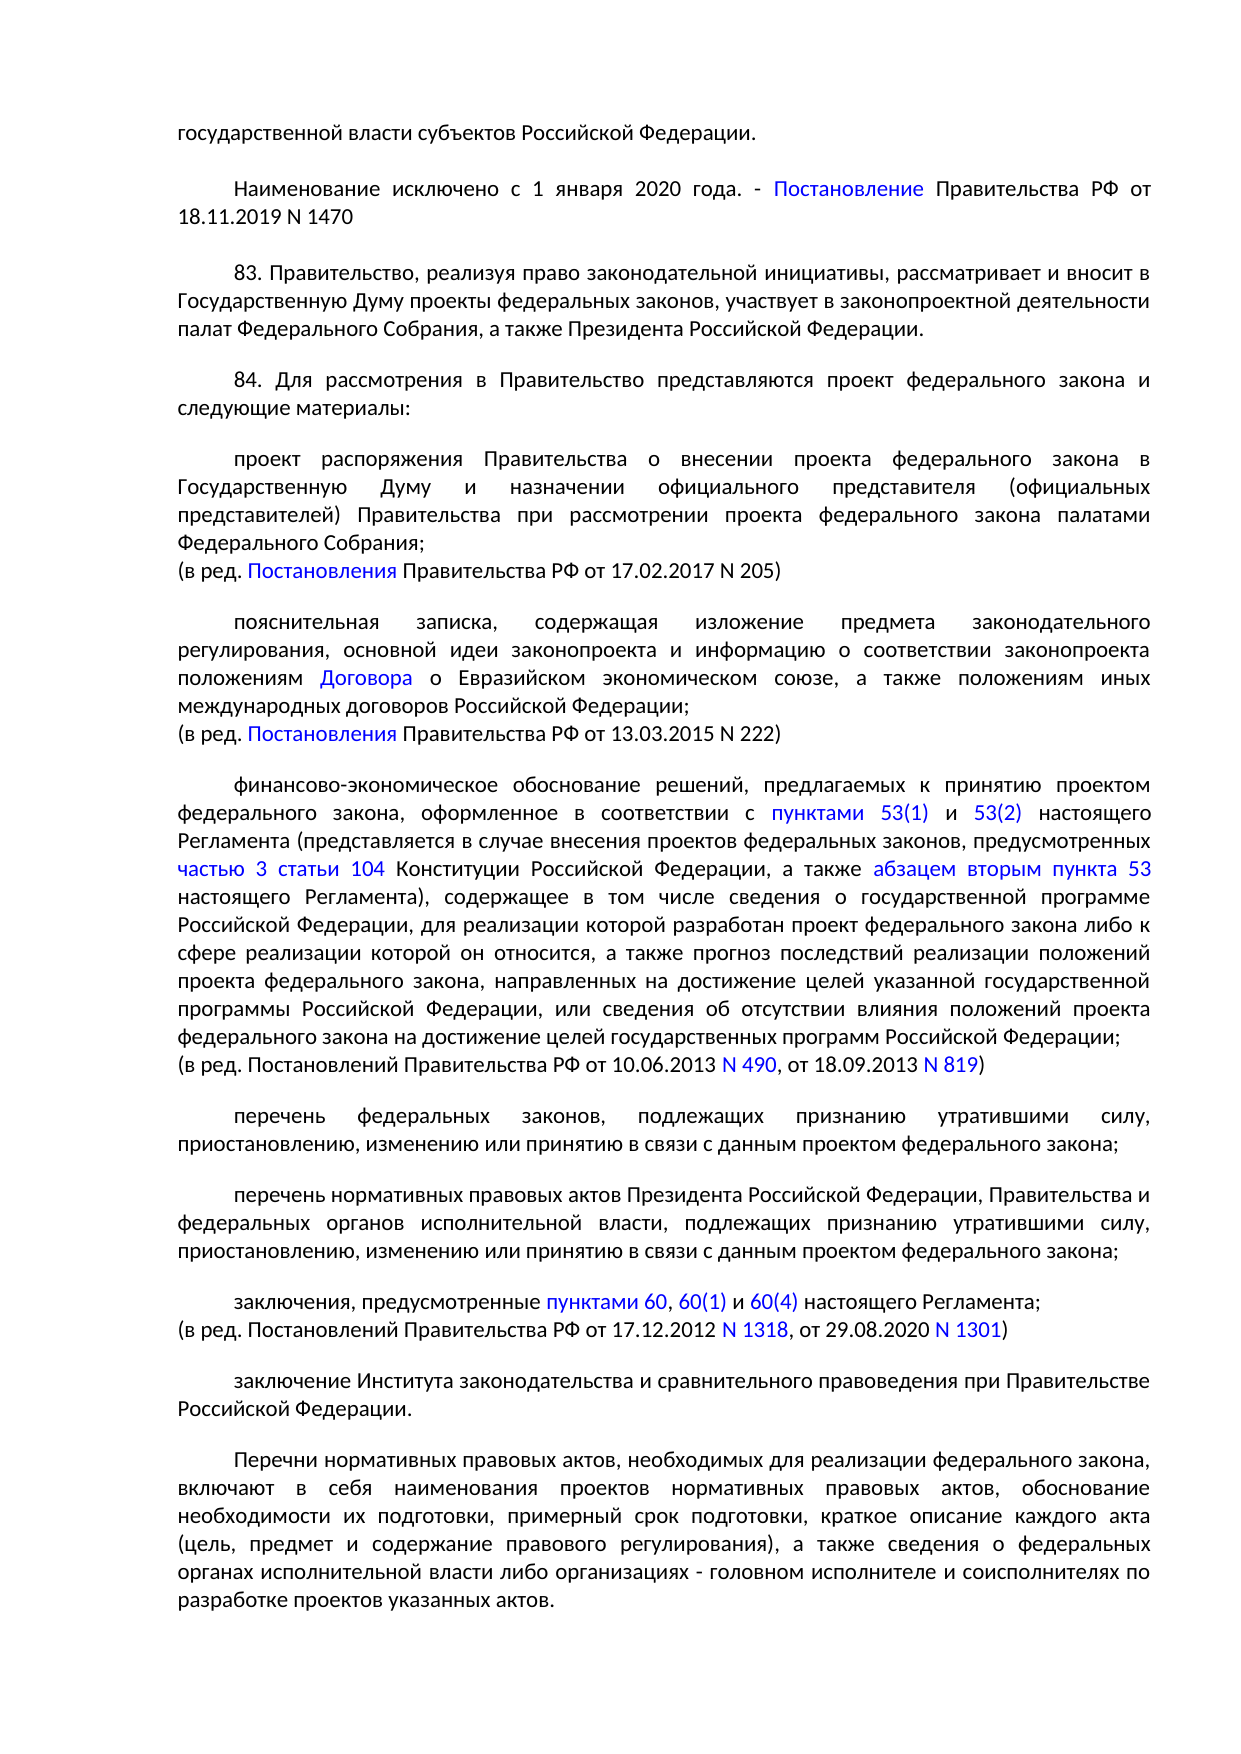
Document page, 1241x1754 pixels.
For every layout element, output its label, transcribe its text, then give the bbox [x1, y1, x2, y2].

text (в ред. Постановления Правительства РФ от 13.03.2015 N 222) [177, 719, 1152, 747]
text перечень федеральных законов, подлежащих признанию утратившими силу, приостановлению, изменению или принятию в связи с данным проектом федерального закона; [177, 1101, 1152, 1157]
text заключение Института законодательства и сравнительного правоведения при Правительстве Российской Федерации. [177, 1366, 1152, 1422]
text (в ред. Постановлений Правительства РФ от 10.06.2013 N 490, от 18.09.2013 N 819) [177, 1050, 1152, 1078]
text пояснительная записка, содержащая изложение предмета законодательного регулирования, основной идеи законопроекта и информацию о соответствии законопроекта положениям Договора о Евразийском экономическом союзе, а также положениям иных международных договоров Российской Федерации; [177, 607, 1152, 719]
text финансово-экономическое обоснование решений, предлагаемых к принятию проектом федерального закона, оформленное в соответствии с пунктами 53(1) и 53(2) настоящего Регламента (представляется в случае внесения проектов федеральных законов, предусмотренных частью 3 статьи 104 Конституции Российской Федерации, а также абзацем вторым пункта 53 настоящего Регламента), содержащее в том числе сведения о государственной программе Российской Федерации, для реализации которой разработан проект федерального закона либо к сфере реализации которой он относится, а также прогноз последствий реализации положений проекта федерального закона, направленных на достижение целей указанной государственной программы Российской Федерации, или сведения об отсутствии влияния положений проекта федерального закона на достижение целей государственных программ Российской Федерации; [177, 770, 1152, 1050]
text перечень нормативных правовых актов Президента Российской Федерации, Правительства и федеральных органов исполнительной власти, подлежащих признанию утратившими силу, приостановлению, изменению или принятию в связи с данным проектом федерального закона; [177, 1180, 1152, 1264]
text (в ред. Постановления Правительства РФ от 17.02.2017 N 205) [177, 556, 1152, 584]
text проект распоряжения Правительства о внесении проекта федерального закона в Государственную Думу и назначении официального представителя (официальных представителей) Правительства при рассмотрении проекта федерального закона палатами Федерального Собрания; [177, 444, 1152, 556]
text 84. Для рассмотрения в Правительство представляются проект федерального закона и следующие материалы: [177, 365, 1152, 421]
text заключения, предусмотренные пунктами 60, 60(1) и 60(4) настоящего Регламента; [177, 1287, 1152, 1315]
text (в ред. Постановлений Правительства РФ от 17.12.2012 N 1318, от 29.08.2020 N 1301) [177, 1315, 1152, 1343]
text 83. Правительство, реализуя право законодательной инициативы, рассматривает и вносит в Государственную Думу проекты федеральных законов, участвует в законопроектной деятельности палат Федерального Собрания, а также Президента Российской Федерации. [177, 258, 1152, 342]
text Наименование исключено с 1 января 2020 года. - Постановление Правительства РФ от 18.11.2019 N 1470 [177, 174, 1152, 230]
